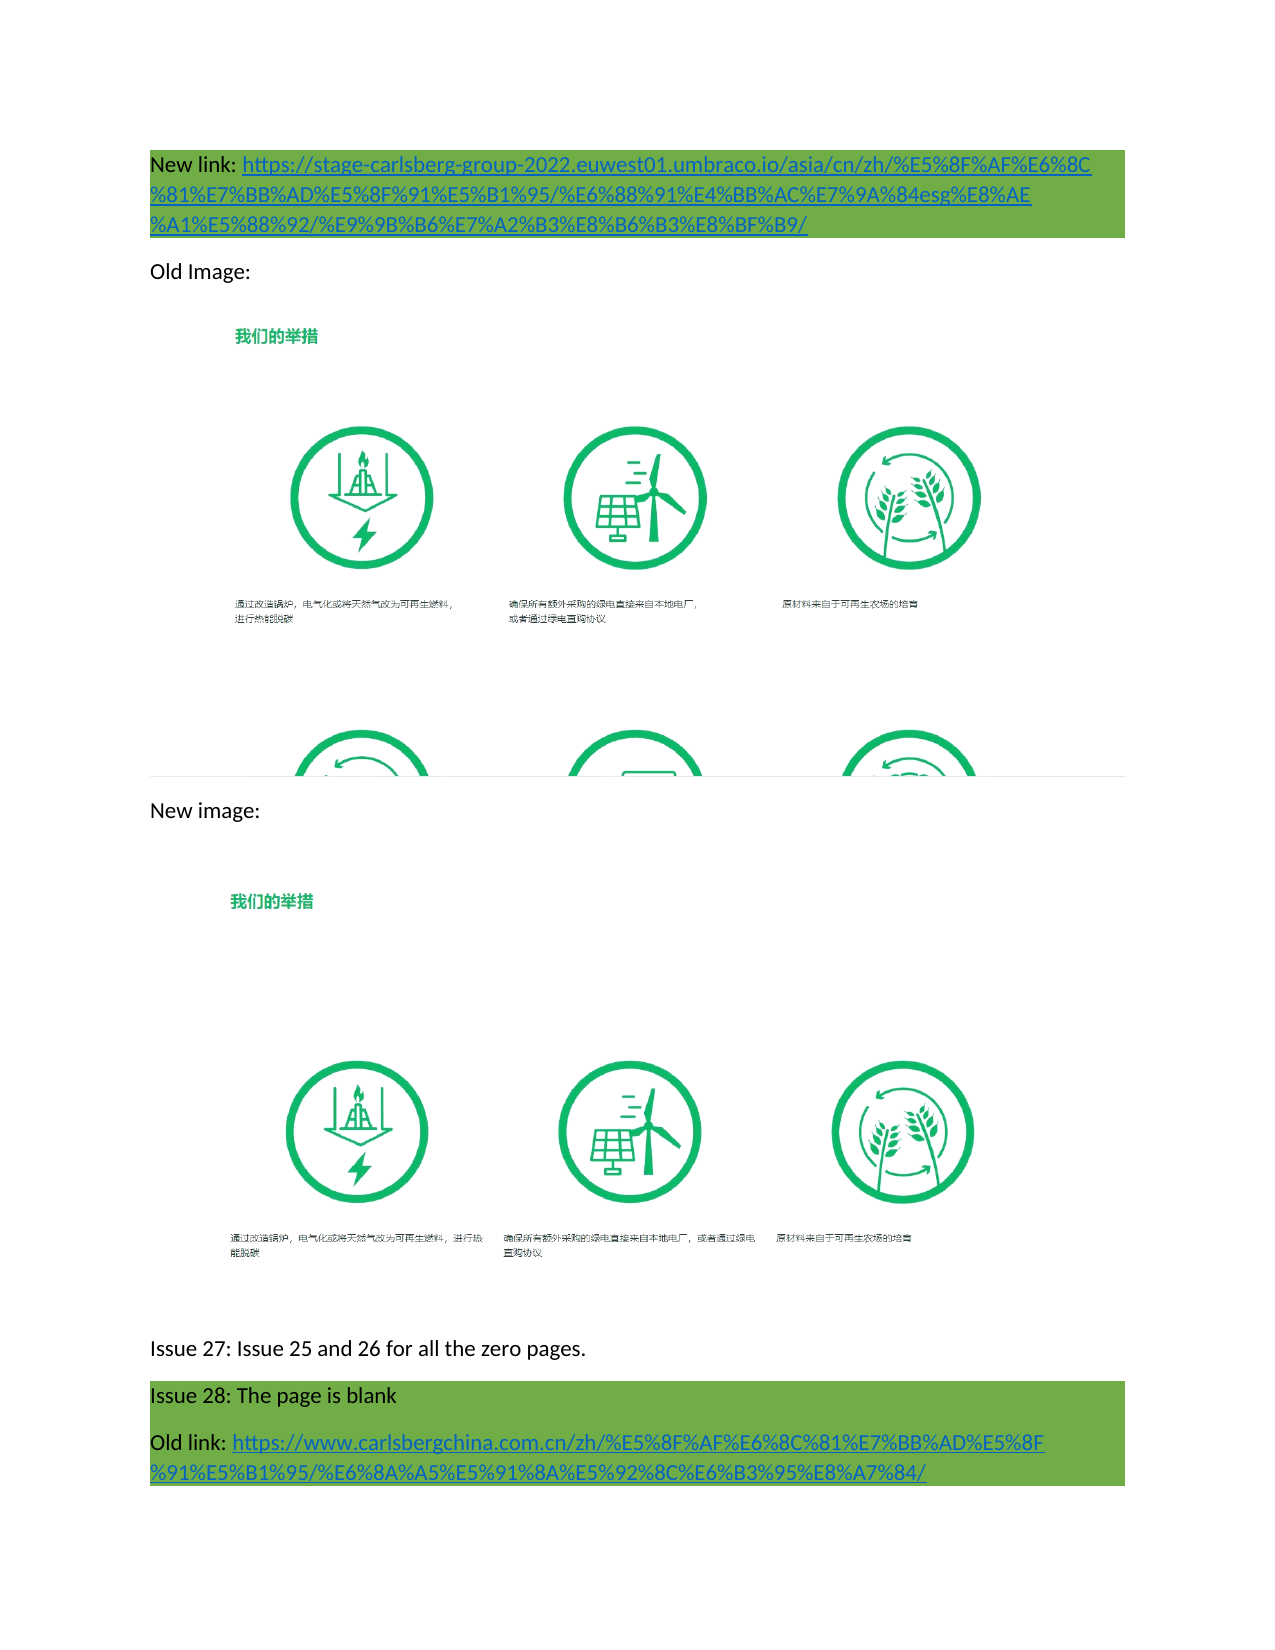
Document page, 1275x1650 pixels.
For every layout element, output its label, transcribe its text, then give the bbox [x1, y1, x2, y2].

text Issue 27: Issue 25 and 26 for all the zero pages. [150, 1334, 1125, 1362]
text Old link: https://www.carlsbergchina.com.cn/zh/%E5%8F%AF%E6%8C%81%E7%BB%AD%E5%8F%91%E5%B1%95/%E6%8A%A5%E5%91%8A%E5%92%8C%E6%B3%95%E8%A7%84/ [150, 1428, 1125, 1486]
text Issue 28: The page is blank [150, 1381, 1125, 1409]
text Old Image: [150, 257, 1125, 285]
picture [150, 843, 1125, 1269]
picture [150, 304, 1125, 778]
text New link: https://stage-carlsberg-group-2022.euwest01.umbraco.io/asia/cn/zh/%E5%8F%AF%E6%8C%81%E7%BB%AD%E5%8F%91%E5%B1%95/%E6%88%91%E4%BB%AC%E7%9A%84esg%E8%AE%A1%E5%88%92/%E9%9B%B6%E7%A2%B3%E8%B6%B3%E8%BF%B9/ [150, 150, 1125, 238]
text New image: [150, 796, 1125, 824]
